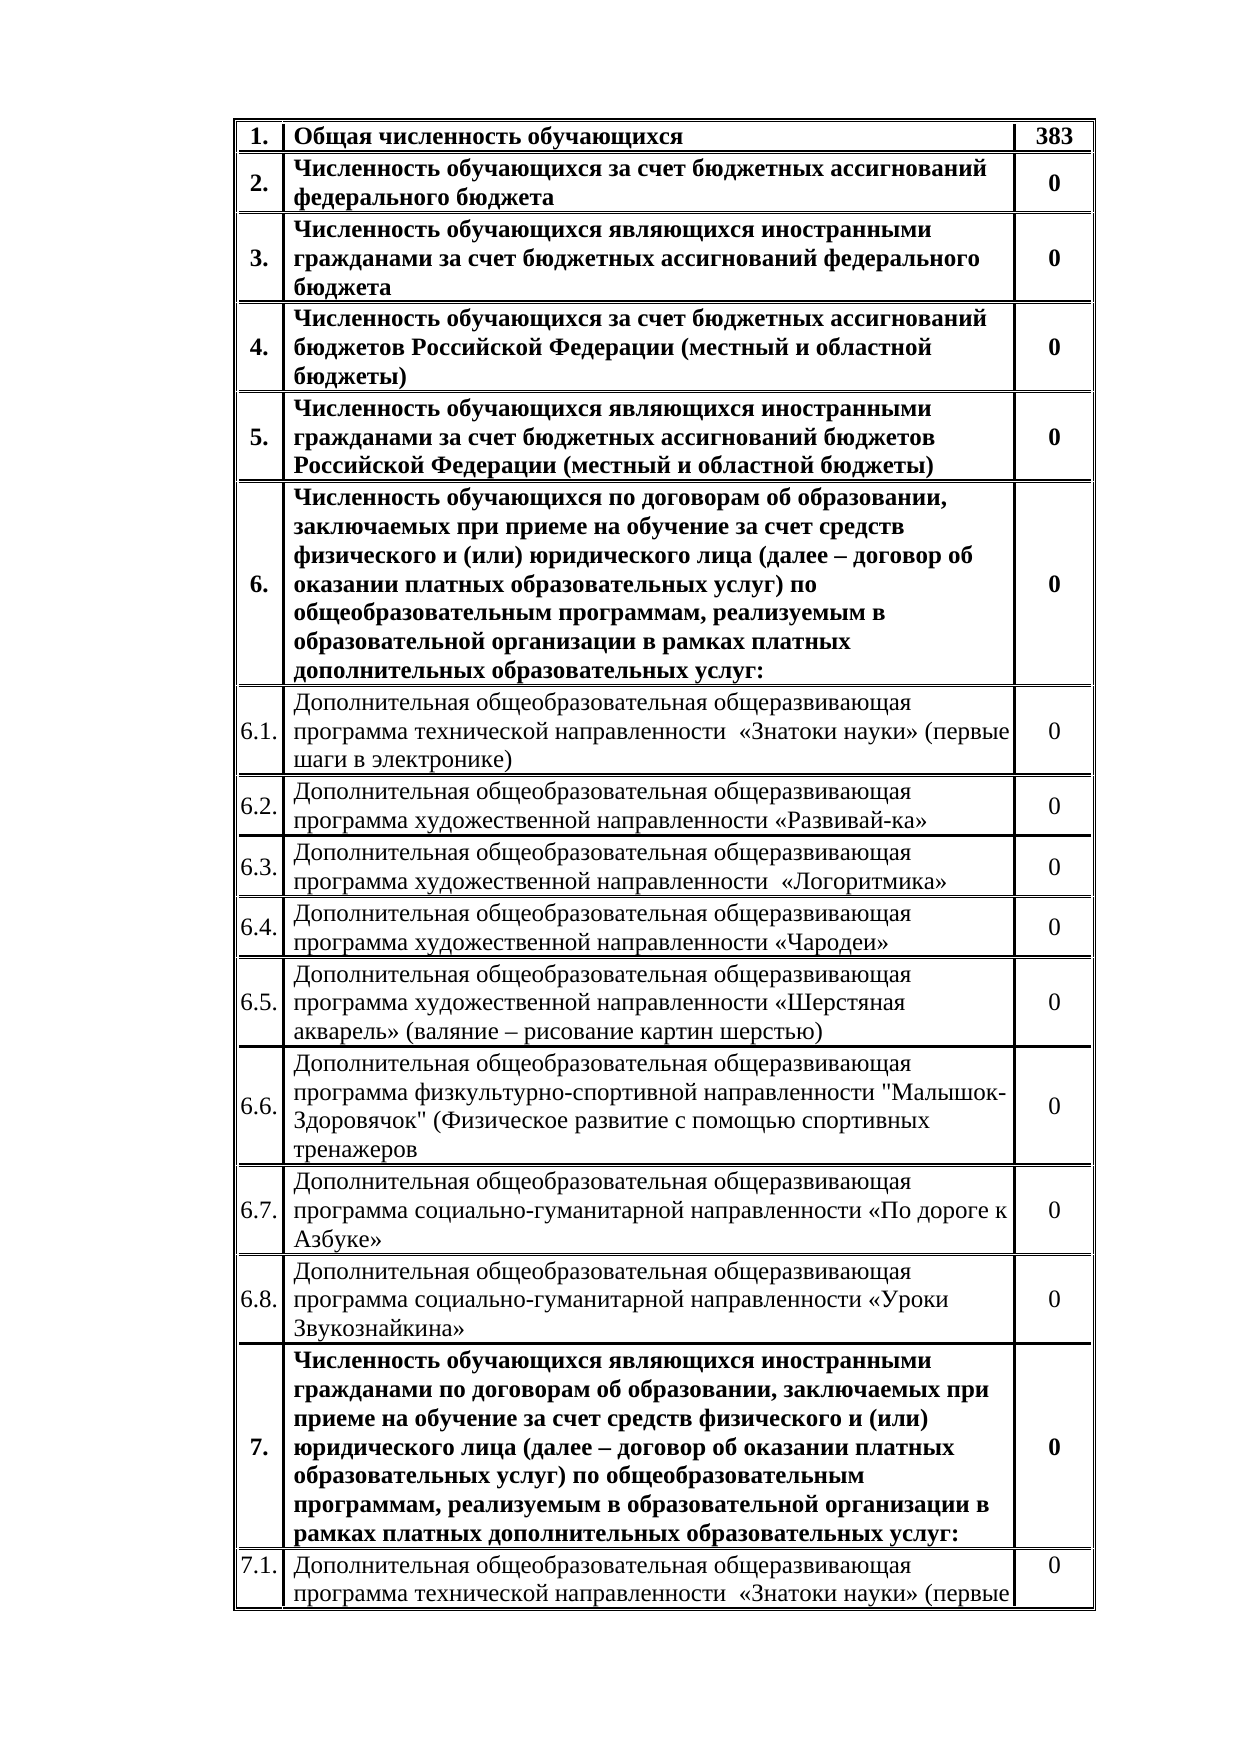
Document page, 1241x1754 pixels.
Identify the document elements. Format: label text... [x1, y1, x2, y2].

table_cell Дополнительная общеобразовательная общеразвивающая программа художественной направленности «Шерстяная акварель» (валяние – рисование картин шерстью) [285, 959, 1013, 1045]
table_cell 0 [1014, 390, 1094, 479]
table_cell 0 [1016, 479, 1093, 684]
table_cell 7.1. [235, 1547, 283, 1607]
table_cell Численность обучающихся являющихся иностранными гражданами за счет бюджетных ассигнований федерального бюджета [285, 214, 1013, 300]
table_cell 0 [1014, 211, 1094, 300]
table_cell 3. [235, 211, 283, 300]
table_cell Дополнительная общеобразовательная общеразвивающая программа художественной направленности «Развивай-ка» [285, 777, 1013, 834]
table_cell 6.1. [235, 684, 283, 773]
table_cell Дополнительная общеобразовательная общеразвивающая программа физкультурно-спортивной направленности "Малышок-Здоровячок" (Физическое развитие с помощью спортивных тренажеров [285, 1048, 1013, 1163]
table_cell 0 [1014, 1547, 1094, 1607]
table_cell 0 [1016, 150, 1093, 211]
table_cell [283, 1550, 1014, 1607]
table_cell Дополнительная общеобразовательная общеразвивающая программа художественной направленности «Логоритмика» [285, 837, 1013, 895]
table_cell 6.2. [237, 773, 282, 834]
table_cell Численность обучающихся за счет бюджетных ассигнований бюджетов Российской Федерации (местный и областной бюджеты) [285, 304, 1013, 390]
table_cell 0 [1016, 773, 1093, 834]
table_cell 6. [237, 479, 282, 684]
table_cell 6.3. [237, 834, 282, 895]
table_cell Дополнительная общеобразовательная общеразвивающая программа технической направленности «Знатоки науки» (первые шаги в электронике) [285, 687, 1013, 773]
table_cell 0 [1016, 300, 1093, 390]
table_cell Численность обучающихся являющихся иностранными гражданами за счет бюджетных ассигнований бюджетов Российской Федерации (местный и областной бюджеты) [285, 393, 1013, 479]
table_header Общая численность обучающихся [283, 122, 1014, 150]
table_cell 7. [237, 1342, 282, 1547]
table_cell 5. [235, 390, 283, 479]
table_cell 2. [237, 150, 282, 211]
table_cell 0 [1016, 1163, 1093, 1253]
table_cell 0 [1014, 895, 1094, 955]
table_cell 0 [1016, 955, 1093, 1045]
table_cell 0 [1016, 1045, 1093, 1163]
table_cell Численность обучающихся за счет бюджетных ассигнований федерального бюджета [285, 154, 1013, 211]
table_cell Дополнительная общеобразовательная общеразвивающая программа художественной направленности «Чародеи» [285, 898, 1013, 955]
table_header 383 [1014, 122, 1093, 150]
table_cell 6.4. [235, 895, 283, 955]
table_cell 0 [1016, 1342, 1093, 1547]
table_cell Численность обучающихся по договорам об образовании, заключаемых при приеме на обучение за счет средств физического и (или) юридического лица (далее – договор об оказании платных образовательных услуг) по общеобразовательным программам, реализуемым в образовательной организации в рамках платных дополнительных образовательных услуг: [285, 483, 1013, 684]
table_cell 6.5. [237, 955, 282, 1045]
table_cell 0 [1014, 1253, 1094, 1342]
table_cell 6.6. [237, 1045, 282, 1163]
table_cell 6.7. [237, 1163, 282, 1253]
table_cell Численность обучающихся являющихся иностранными гражданами по договорам об образовании, заключаемых при приеме на обучение за счет средств физического и (или) юридического лица (далее – договор об оказании платных образовательных услуг) по общеобразовательным программам, реализуемым в образовательной организации в рамках платных дополнительных образовательных услуг: [285, 1345, 1013, 1547]
table_cell 6.8. [235, 1253, 283, 1342]
table_cell Дополнительная общеобразовательная общеразвивающая программа социально-гуманитарной направленности «Уроки Звукознайкина» [285, 1256, 1013, 1342]
table_cell 0 [1016, 834, 1093, 895]
table_cell 4. [237, 300, 282, 390]
table_cell 0 [1014, 684, 1094, 773]
table_header 1. [237, 120, 283, 150]
table_cell Дополнительная общеобразовательная общеразвивающая программа социально-гуманитарной направленности «По дороге к Азбуке» [285, 1167, 1013, 1253]
